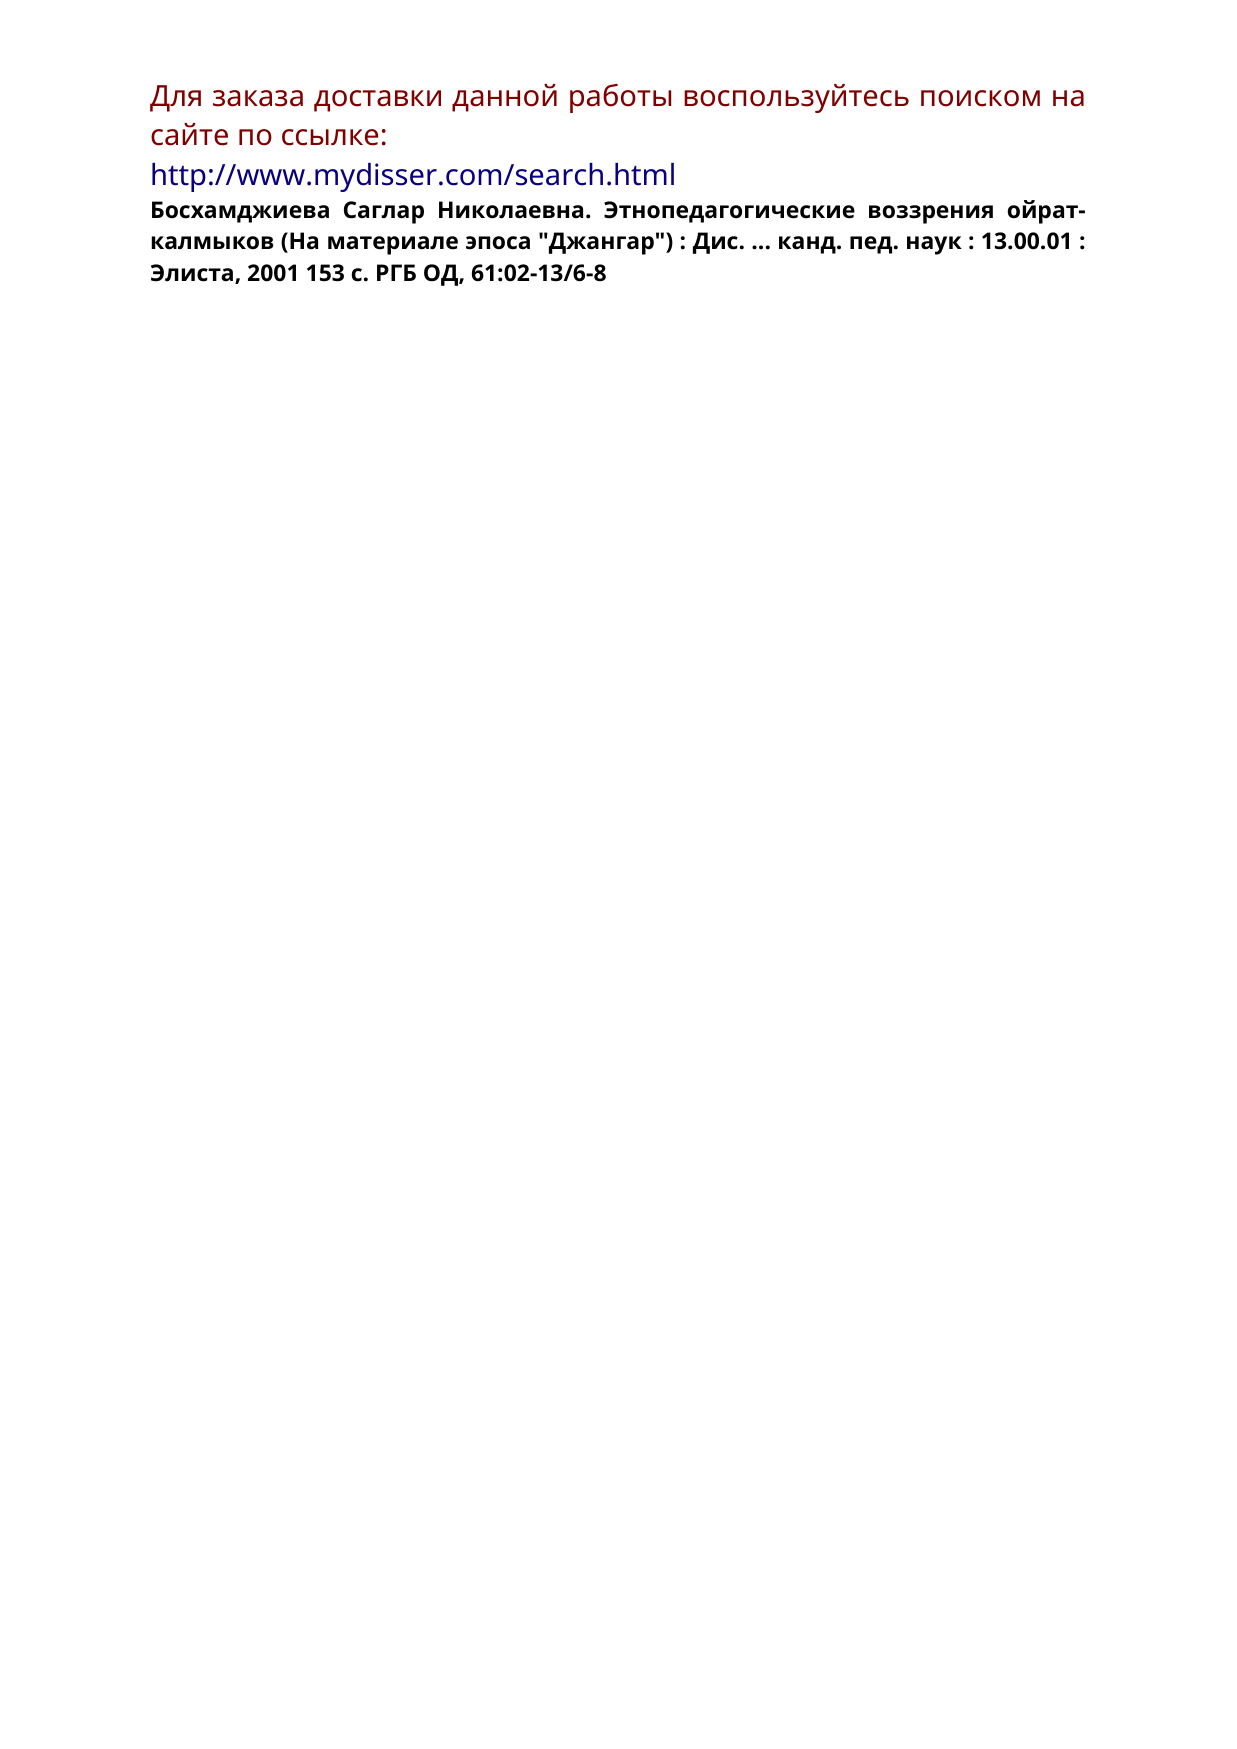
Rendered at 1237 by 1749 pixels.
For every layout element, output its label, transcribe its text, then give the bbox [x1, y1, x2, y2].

text Босхамджиева Саглар Николаевна. Этнопедагогические воззрения ойрат-калмыков (На материале эпоса "Джангар") : Дис. ... канд. пед. наук : 13.00.01 : Элиста, 2001 153 c. РГБ ОД, 61:02-13/6-8 [150, 194, 1086, 288]
